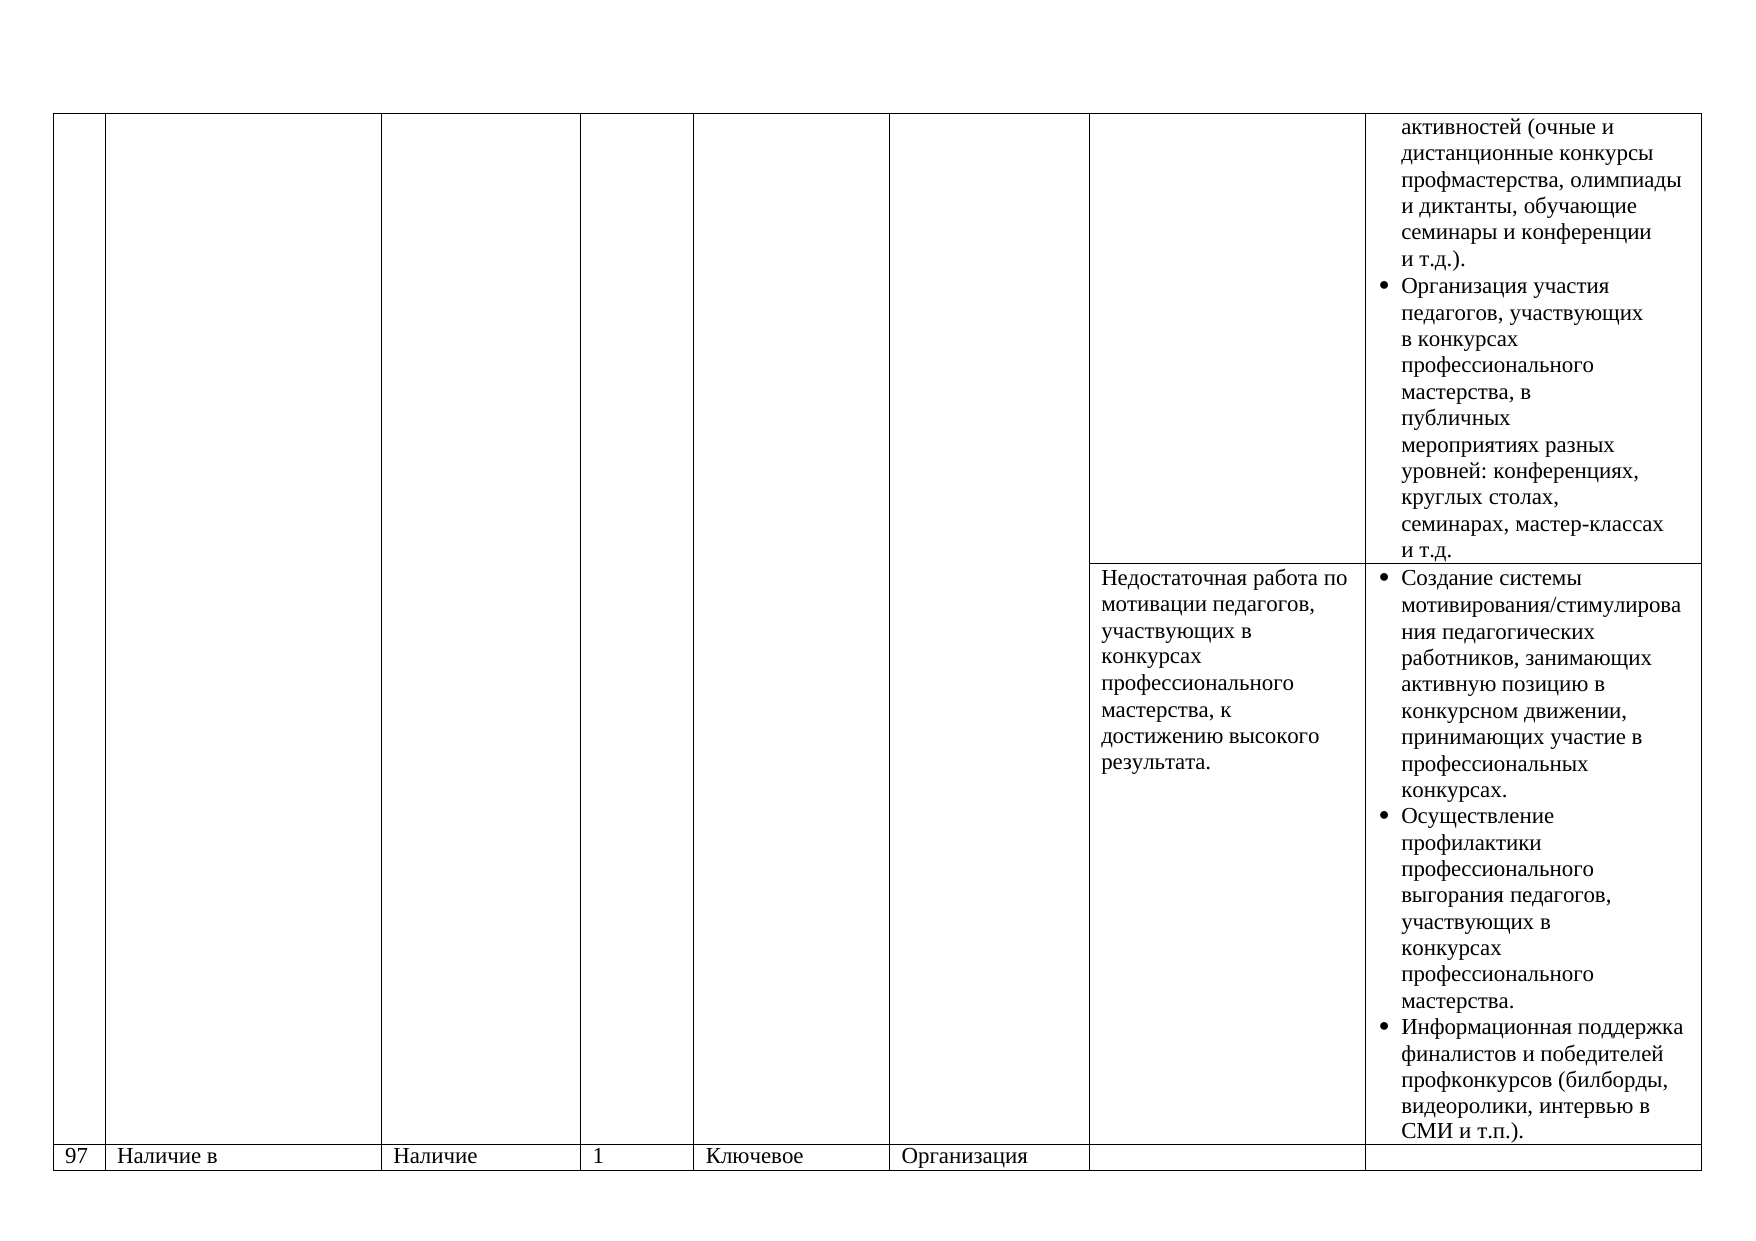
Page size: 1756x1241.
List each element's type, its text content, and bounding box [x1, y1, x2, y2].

table_header [54, 114, 105, 1143]
table_cell Создание системы мотивирования/стимулирова ния педагогических работников, занимающих активную позицию в конкурсном движении, принимающих участие в профессиональных конкурсах. Осуществление профилактики профессионального выгорания педагогов, участвующих в конкурсах профессионального мастерства. Информационная поддержка финалистов и победителей профконкурсов (билборды, видеоролики, интервью в СМИ и т.п.). [1366, 564, 1701, 1143]
table_cell [1090, 1145, 1365, 1170]
table_cell Наличие [382, 1145, 580, 1170]
table_cell Недостаточная работа по мотивации педагогов, участвующих в конкурсах профессионального мастерства, к достижению высокого результата. [1090, 564, 1365, 1143]
table_cell Ключевое [694, 1145, 889, 1170]
table_header [382, 114, 580, 1143]
table_header [106, 114, 381, 1143]
table_header [581, 114, 693, 1143]
table_header [890, 114, 1089, 1143]
table_header активностей (очные и дистанционные конкурсы профмастерства, олимпиады и диктанты, обучающие семинары и конференции и т.д.). Организация участия педагогов, участвующих в конкурсах профессионального мастерства, в публичных мероприятиях разных уровней: конференциях, круглых столах, семинарах, мастер-классах и т.д. [1366, 114, 1701, 563]
table_cell 1 [581, 1145, 693, 1170]
table_header [694, 114, 889, 1143]
table_cell [1366, 1145, 1701, 1170]
table_header [1090, 114, 1365, 563]
table_cell Организация [890, 1145, 1089, 1170]
table_cell Наличие в [106, 1145, 381, 1170]
table_cell 97 [54, 1145, 105, 1170]
